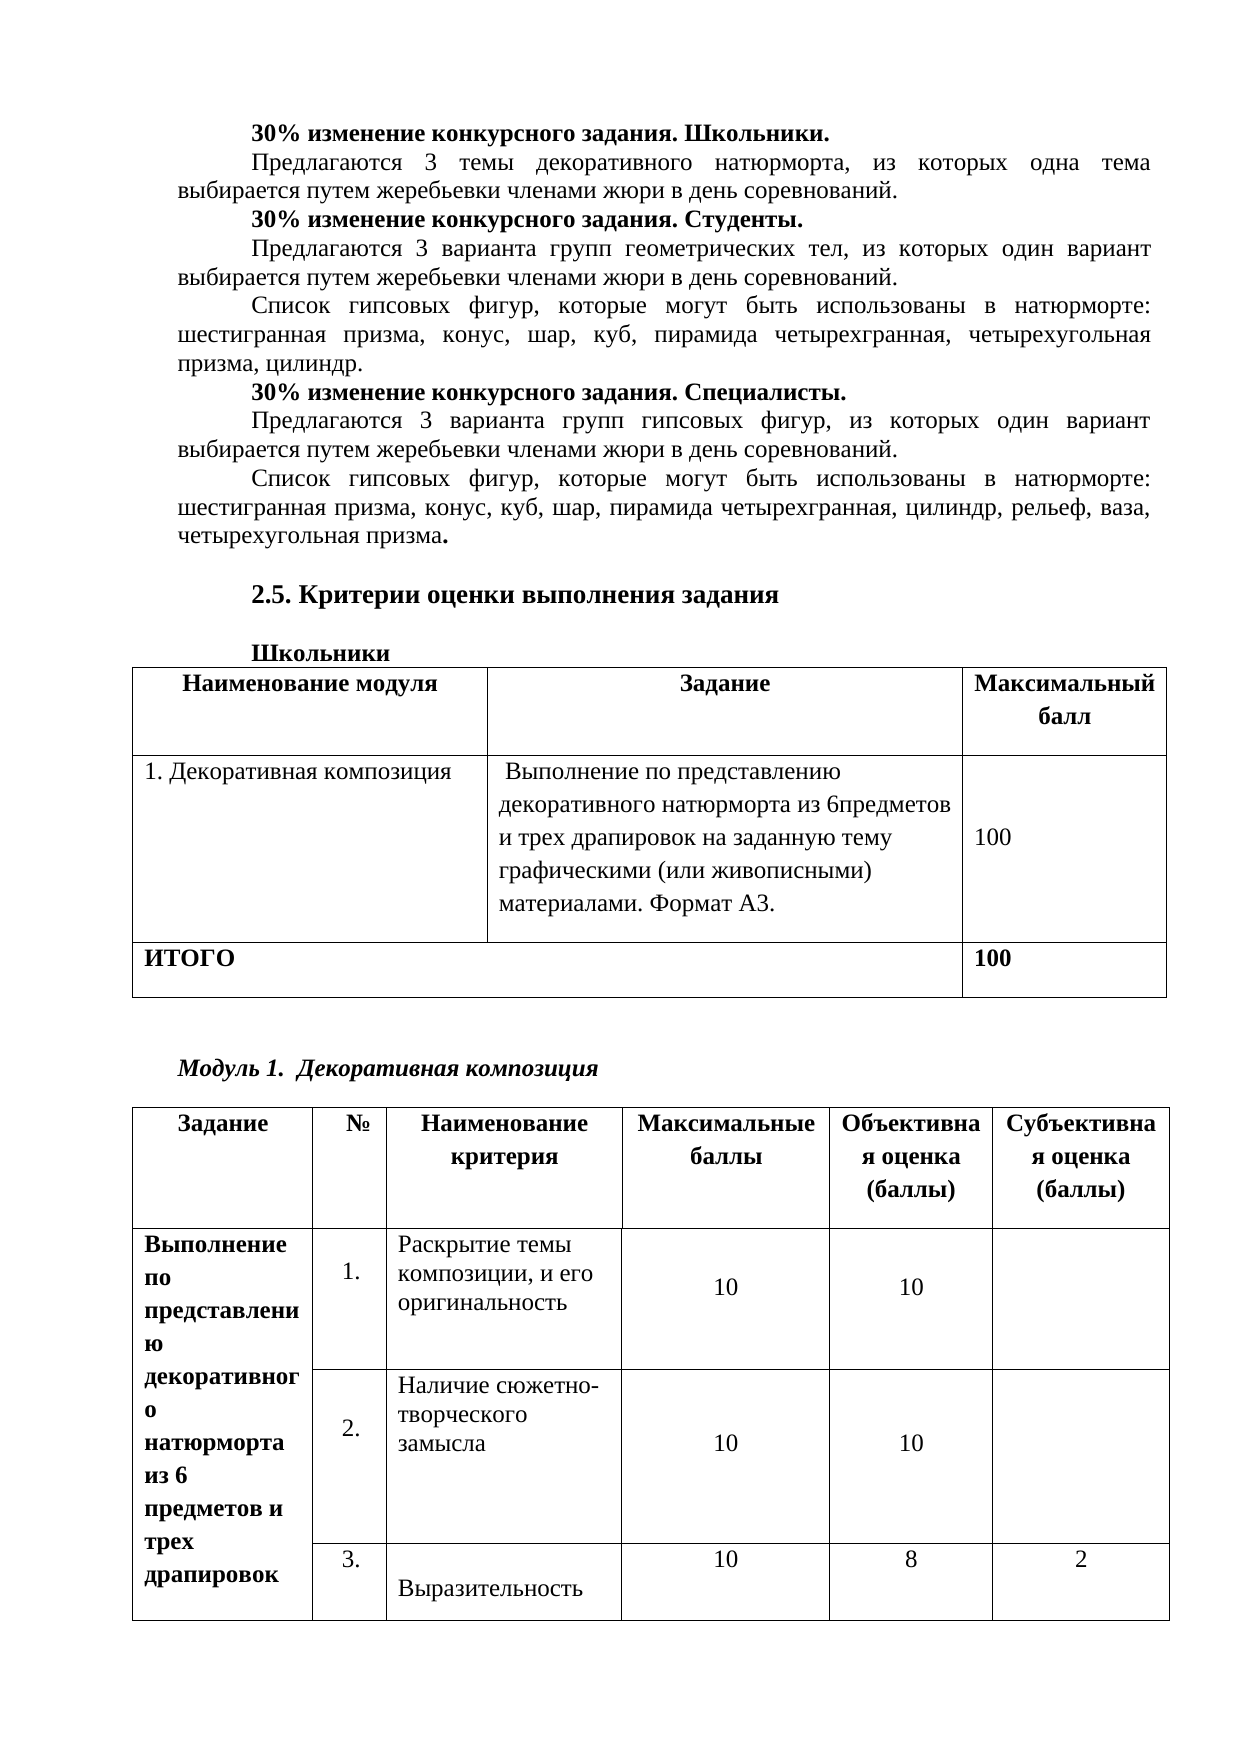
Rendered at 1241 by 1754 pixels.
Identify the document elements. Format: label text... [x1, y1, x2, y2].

table_cell ИТОГО [133, 943, 962, 997]
table_cell Выполнение по представлению декоративного натюрморта из 6предметов и трех драпировок на заданную тему графическими (или живописными) материалами. Формат А3. [488, 756, 962, 942]
text 30% изменение конкурсного задания. Школьники. [177, 118, 1152, 147]
table_cell 8 [830, 1544, 992, 1620]
table_cell 100 [963, 943, 1166, 997]
table_cell 10 [830, 1229, 992, 1369]
table_cell [313, 1229, 386, 1369]
text Предлагаются 3 темы декоративного натюрморта, из которых одна тема выбирается путем жеребьевки членами жюри в день соревнований. [177, 147, 1152, 204]
table_cell 10 [830, 1370, 992, 1543]
table_cell 1. Декоративная композиция [133, 756, 487, 942]
table_cell 2 [993, 1544, 1169, 1620]
table_cell 10 [622, 1370, 829, 1543]
text 2.5. Критерии оценки выполнения задания [177, 578, 1152, 609]
table_cell Раскрытие темы композиции, и его оригинальность [387, 1229, 621, 1369]
text Школьники [177, 638, 1152, 667]
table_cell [387, 1544, 621, 1620]
text 30% изменение конкурсного задания. Специалисты. [177, 377, 1152, 406]
text 30% изменение конкурсного задания. Студенты. [177, 204, 1152, 233]
text Предлагаются 3 варианта групп гипсовых фигур, из которых один вариант выбирается путем жеребьевки членами жюри в день соревнований. [177, 406, 1152, 463]
text Список гипсовых фигур, которые могут быть использованы в натюрморте: шестигранная призма, конус, шар, куб, пирамида четырехгранная, четырехугольная призма, цилиндр. [177, 291, 1152, 377]
table_cell 10 [622, 1229, 829, 1369]
table_header Максимальные баллы [623, 1108, 829, 1228]
table_header Наименование критерия [387, 1108, 622, 1228]
table_cell Выполнение по представлению декоративного натюрморта из 6 предметов и трех драпировок на заданную тему графическими (или живописными) материалами. Формат А3. [133, 1229, 312, 1620]
table_header Объективная оценка (баллы) [830, 1108, 992, 1228]
table_header № [313, 1108, 386, 1228]
table_cell 100 [963, 756, 1166, 942]
table_header Наименование модуля [133, 668, 487, 755]
text Модуль 1. Декоративная композиция [177, 1053, 1152, 1082]
text Предлагаются 3 варианта групп геометрических тел, из которых один вариант выбирается путем жеребьевки членами жюри в день соревнований. [177, 233, 1152, 291]
table_cell Наличие сюжетно-творческого замысла [387, 1370, 621, 1543]
table_cell [993, 1229, 1169, 1369]
table_cell [313, 1544, 386, 1620]
table_header Субъективная оценка (баллы) [993, 1108, 1169, 1228]
table_header Задание [133, 1108, 312, 1228]
table_cell 10 [622, 1544, 829, 1620]
text Список гипсовых фигур, которые могут быть использованы в натюрморте: шестигранная призма, конус, куб, шар, пирамида четырехгранная, цилиндр, рельеф, ваза, четырехугольная призма. [177, 463, 1152, 549]
table_header Максимальный балл [963, 668, 1166, 755]
table_cell [313, 1370, 386, 1543]
table_cell [993, 1370, 1169, 1543]
table_header Задание [488, 668, 962, 755]
